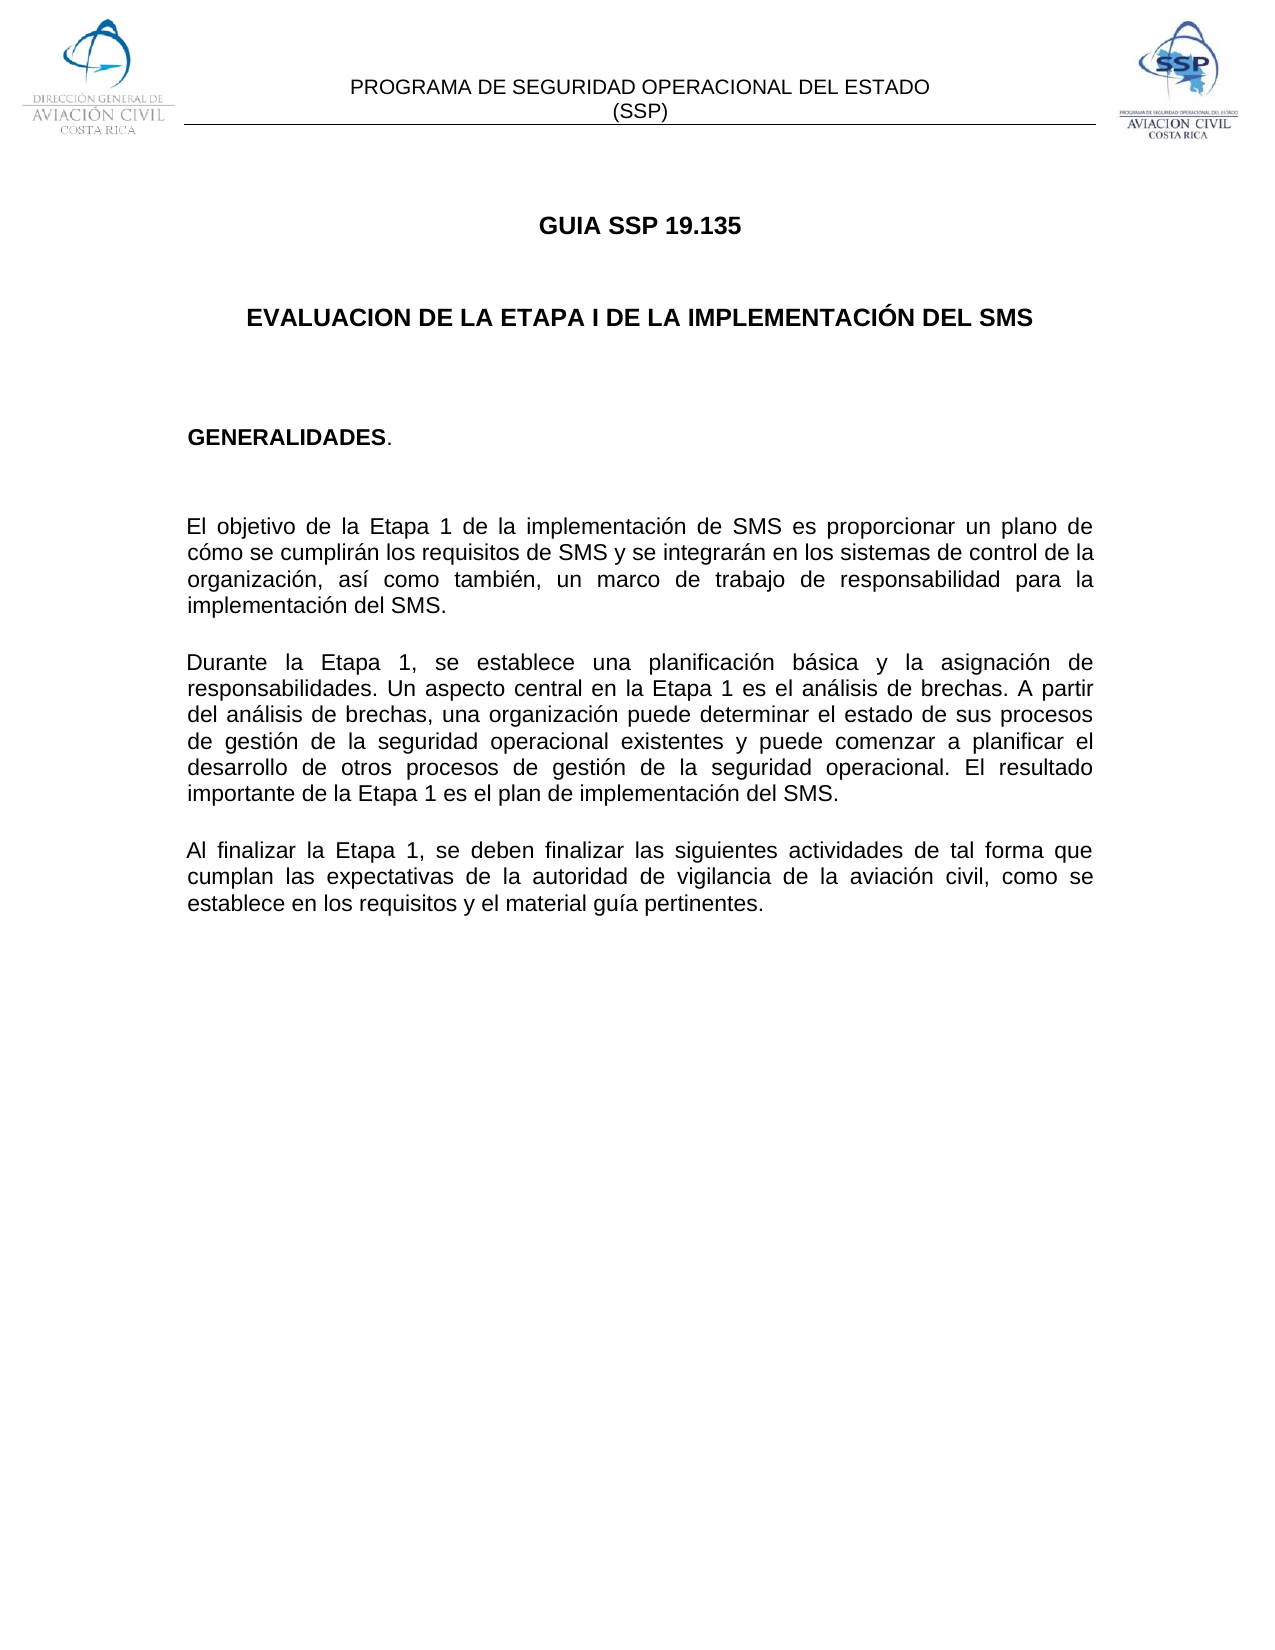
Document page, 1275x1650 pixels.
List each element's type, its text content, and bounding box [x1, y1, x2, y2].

picture [1110, 18, 1247, 139]
text Durante la Etapa 1, se establece una planificación básica y la asignación de responsabilidades. Un aspecto central en la Etapa 1 es el análisis de brechas. A partir del análisis de brechas, una organización puede determinar el estado de sus procesos de gestión de la seguridad operacional existentes y puede comenzar a planificar el desarrollo de otros procesos de gestión de la seguridad operacional. El resultado importante de la Etapa 1 es el plan de implementación del SMS. [186, 648, 1094, 807]
text El objetivo de la Etapa 1 de la implementación de SMS es proporcionar un plano de cómo se cumplirán los requisitos de SMS y se integrarán en los sistemas de control de la organización, así como también, un marco de trabajo de responsabilidad para la implementación del SMS. [186, 513, 1094, 618]
subtitle GUIA SSP 19.135 [156, 211, 1124, 240]
text Al finalizar la Etapa 1, se deben finalizar las siguientes actividades de tal forma que cumplan las expectativas de la autoridad de vigilancia de la aviación civil, como se establece en los requisitos y el material guía pertinentes. [186, 837, 1094, 916]
picture [20, 18, 175, 136]
text EVALUACION DE LA ETAPA I DE LA IMPLEMENTACIÓN DEL SMS [246, 303, 1207, 331]
text GENERALIDADES. [187, 424, 1207, 450]
